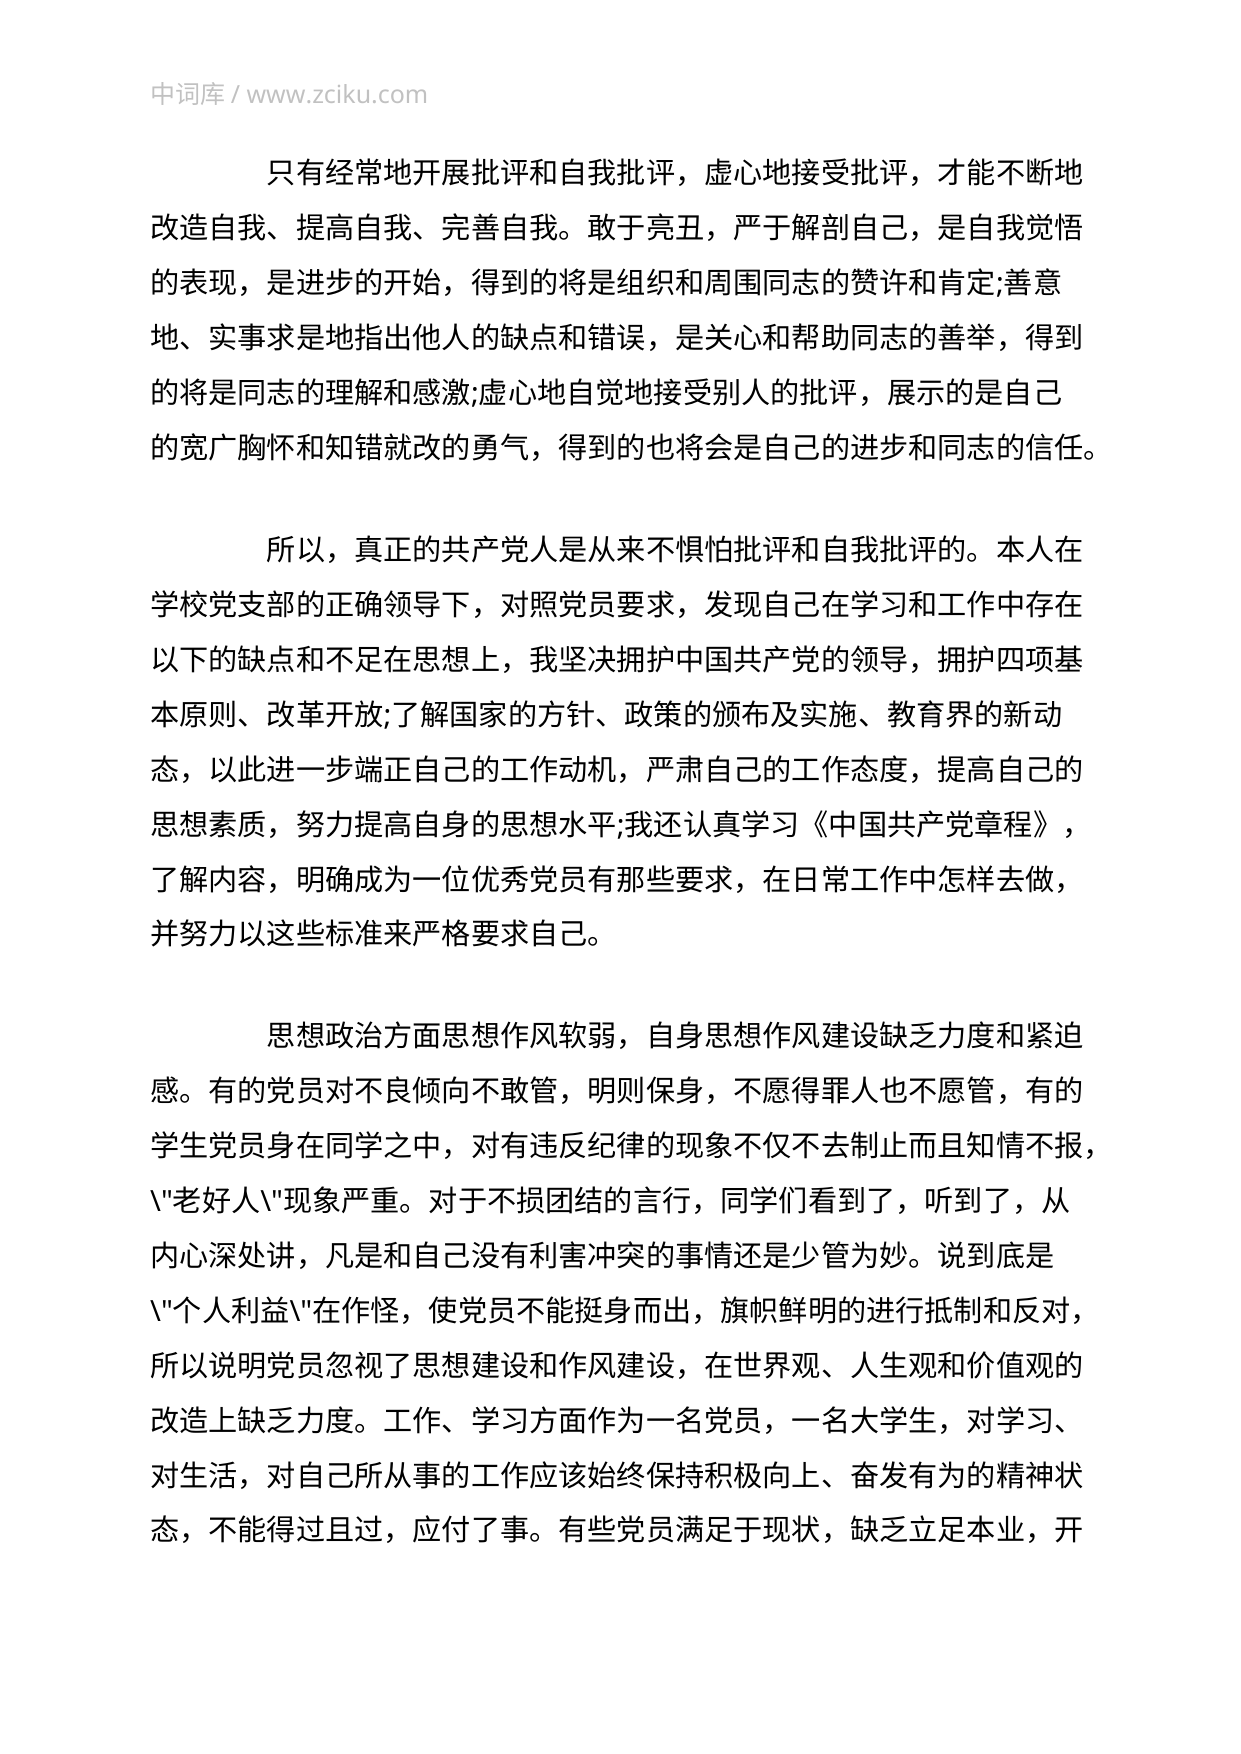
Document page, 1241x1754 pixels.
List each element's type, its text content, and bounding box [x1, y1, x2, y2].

text 所以，真正的共产党人是从来不惧怕批评和自我批评的。本人在学校党支部的正确领导下，对照党员要求，发现自己在学习和工作中存在以下的缺点和不足在思想上，我坚决拥护中国共产党的领导，拥护四项基本原则、改革开放;了解国家的方针、政策的颁布及实施、教育界的新动态，以此进一步端正自己的工作动机，严肃自己的工作态度，提高自己的思想素质，努力提高自身的思想水平;我还认真学习《中国共产党章程》，了解内容，明确成为一位优秀党员有那些要求，在日常工作中怎样去做，并努力以这些标准来严格要求自己。 [150, 526, 1090, 953]
text 只有经常地开展批评和自我批评，虚心地接受批评，才能不断地改造自我、提高自我、完善自我。敢于亮丑，严于解剖自己，是自我觉悟的表现，是进步的开始，得到的将是组织和周围同志的赞许和肯定;善意地、实事求是地指出他人的缺点和错误，是关心和帮助同志的善举，得到的将是同志的理解和感激;虚心地自觉地接受别人的批评，展示的是自己的宽广胸怀和知错就改的勇气，得到的也将会是自己的进步和同志的信任。 [150, 150, 1090, 467]
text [150, 1013, 1090, 1549]
